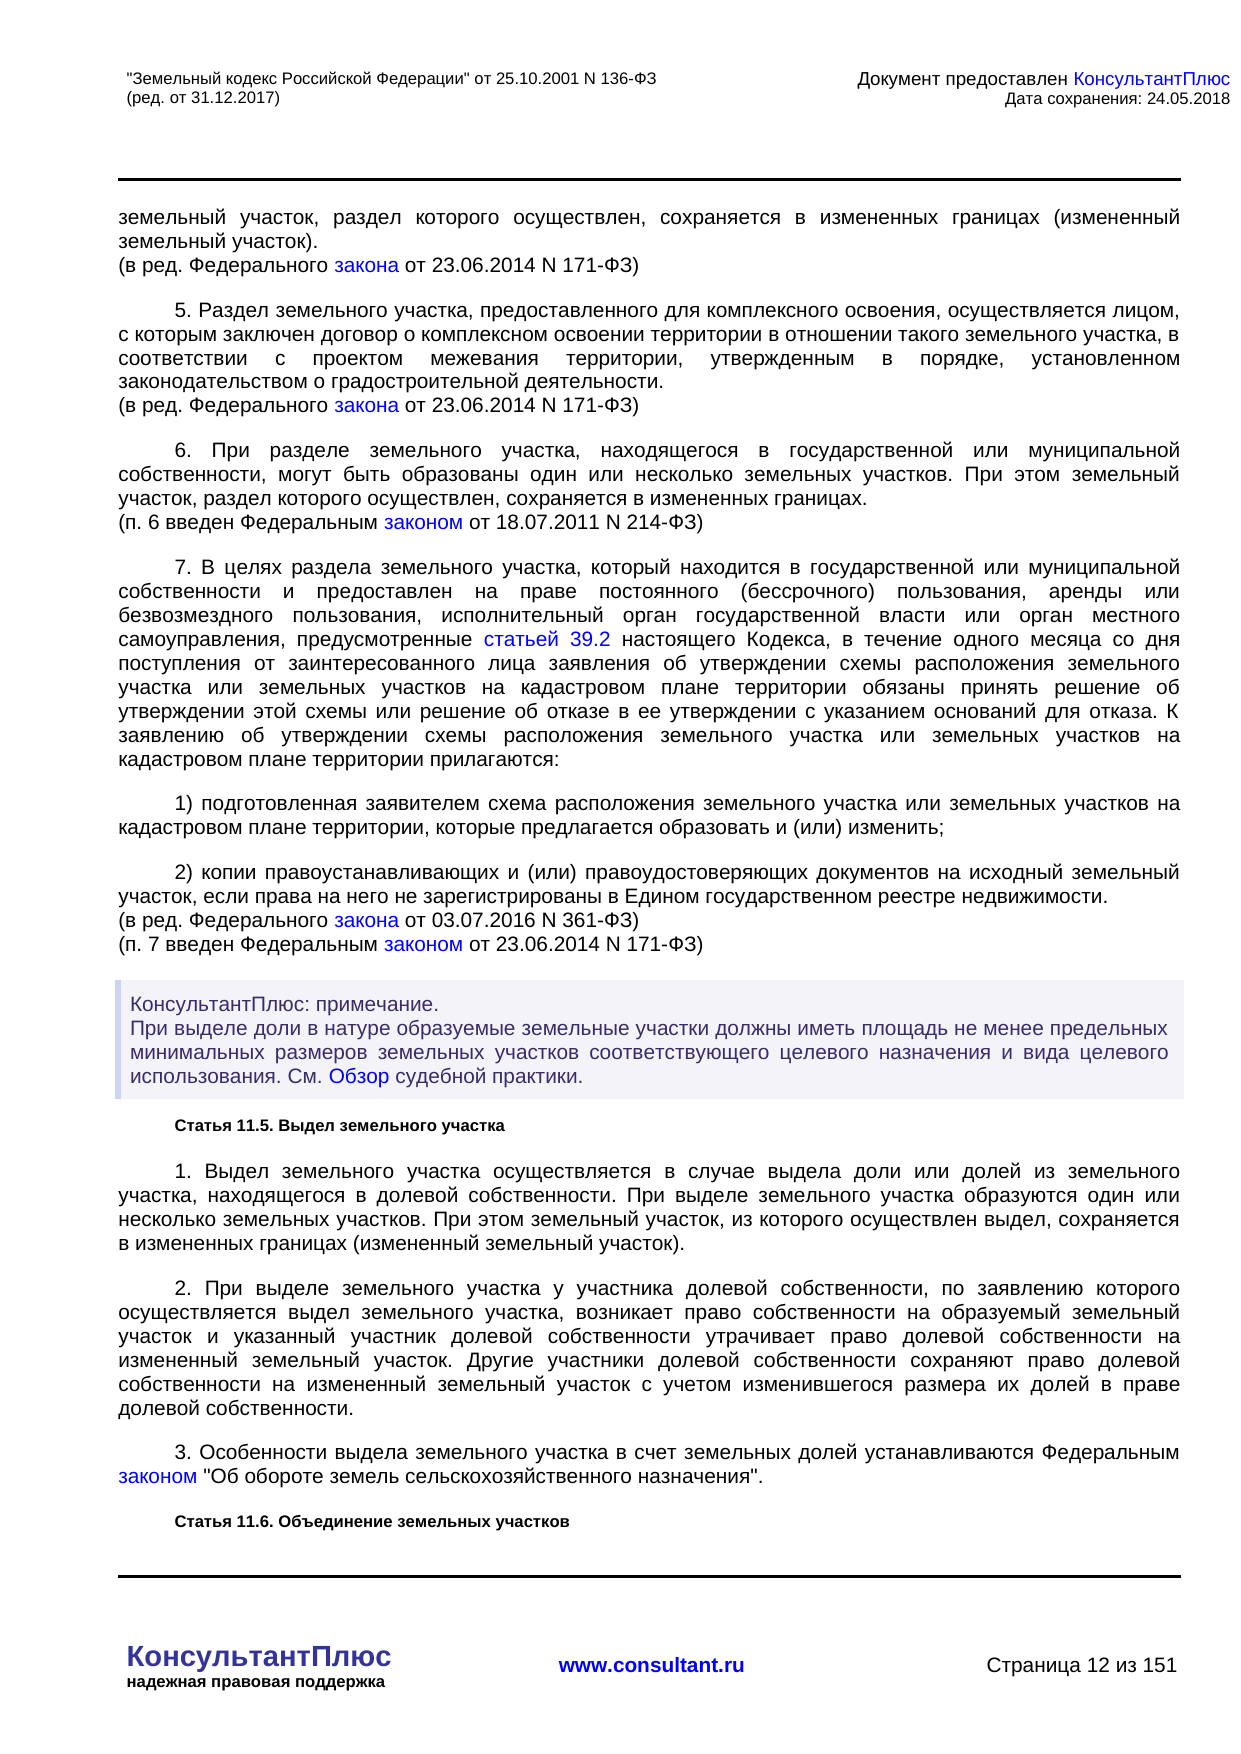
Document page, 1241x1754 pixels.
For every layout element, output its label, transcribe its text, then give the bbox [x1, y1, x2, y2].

text 2. При выделе земельного участка у участника долевой собственности, по заявлению которого осуществляется выдел земельного участка, возникает право собственности на образуемый земельный участок и указанный участник долевой собственности утрачивает право долевой собственности на измененный земельный участок. Другие участники долевой собственности сохраняют право долевой собственности на измененный земельный участок с учетом изменившегося размера их долей в праве долевой собственности. [118, 1276, 1181, 1419]
title Статья 11.6. Объединение земельных участков [118, 1512, 1181, 1531]
text (п. 6 введен Федеральным законом от 18.07.2011 N 214-ФЗ) [118, 510, 1181, 534]
text 1) подготовленная заявителем схема расположения земельного участка или земельных участков на кадастровом плане территории, которые предлагается образовать и (или) изменить; [118, 791, 1181, 839]
text 6. При разделе земельного участка, находящегося в государственной или муниципальной собственности, могут быть образованы один или несколько земельных участков. При этом земельный участок, раздел которого осуществлен, сохраняется в измененных границах. [118, 438, 1181, 510]
text (п. 7 введен Федеральным законом от 23.06.2014 N 171-ФЗ) [118, 932, 1181, 956]
text 1. Выдел земельного участка осуществляется в случае выдела доли или долей из земельного участка, находящегося в долевой собственности. При выделе земельного участка образуются один или несколько земельных участков. При этом земельный участок, из которого осуществлен выдел, сохраняется в измененных границах (измененный земельный участок). [118, 1159, 1181, 1255]
text 2) копии правоустанавливающих и (или) правоудостоверяющих документов на исходный земельный участок, если права на него не зарегистрированы в Едином государственном реестре недвижимости. [118, 860, 1181, 908]
text 5. Раздел земельного участка, предоставленного для комплексного освоения, осуществляется лицом, с которым заключен договор о комплексном освоении территории в отношении такого земельного участка, в соответствии с проектом межевания территории, утвержденным в порядке, установленном законодательством о градостроительной деятельности. [118, 297, 1181, 393]
text (в ред. Федерального закона от 03.07.2016 N 361-ФЗ) [118, 908, 1181, 932]
text 3. Особенности выдела земельного участка в счет земельных долей устанавливаются Федеральным законом "Об обороте земель сельскохозяйственного назначения". [118, 1440, 1181, 1488]
text 7. В целях раздела земельного участка, который находится в государственной или муниципальной собственности и предоставлен на праве постоянного (бессрочного) пользования, аренды или безвозмездного пользования, исполнительный орган государственной власти или орган местного самоуправления, предусмотренные статьей 39.2 настоящего Кодекса, в течение одного месяца со дня поступления от заинтересованного лица заявления об утверждении схемы расположения земельного участка или земельных участков на кадастровом плане территории обязаны принять решение об утверждении этой схемы или решение об отказе в ее утверждении с указанием оснований для отказа. К заявлению об утверждении схемы расположения земельного участка или земельных участков на кадастровом плане территории прилагаются: [118, 555, 1181, 770]
text (в ред. Федерального закона от 23.06.2014 N 171-ФЗ) [118, 253, 1181, 277]
title Статья 11.5. Выдел земельного участка [118, 1116, 1181, 1135]
text (в ред. Федерального закона от 23.06.2014 N 171-ФЗ) [118, 393, 1181, 417]
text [118, 205, 1181, 253]
table_header КонсультантПлюс: примечание. При выделе доли в натуре образуемые земельные участки должны иметь площадь не менее предельных минимальных размеров земельных участков соответствующего целевого назначения и вида целевого использования. См. Обзор судебной практики. [121, 980, 1178, 1099]
